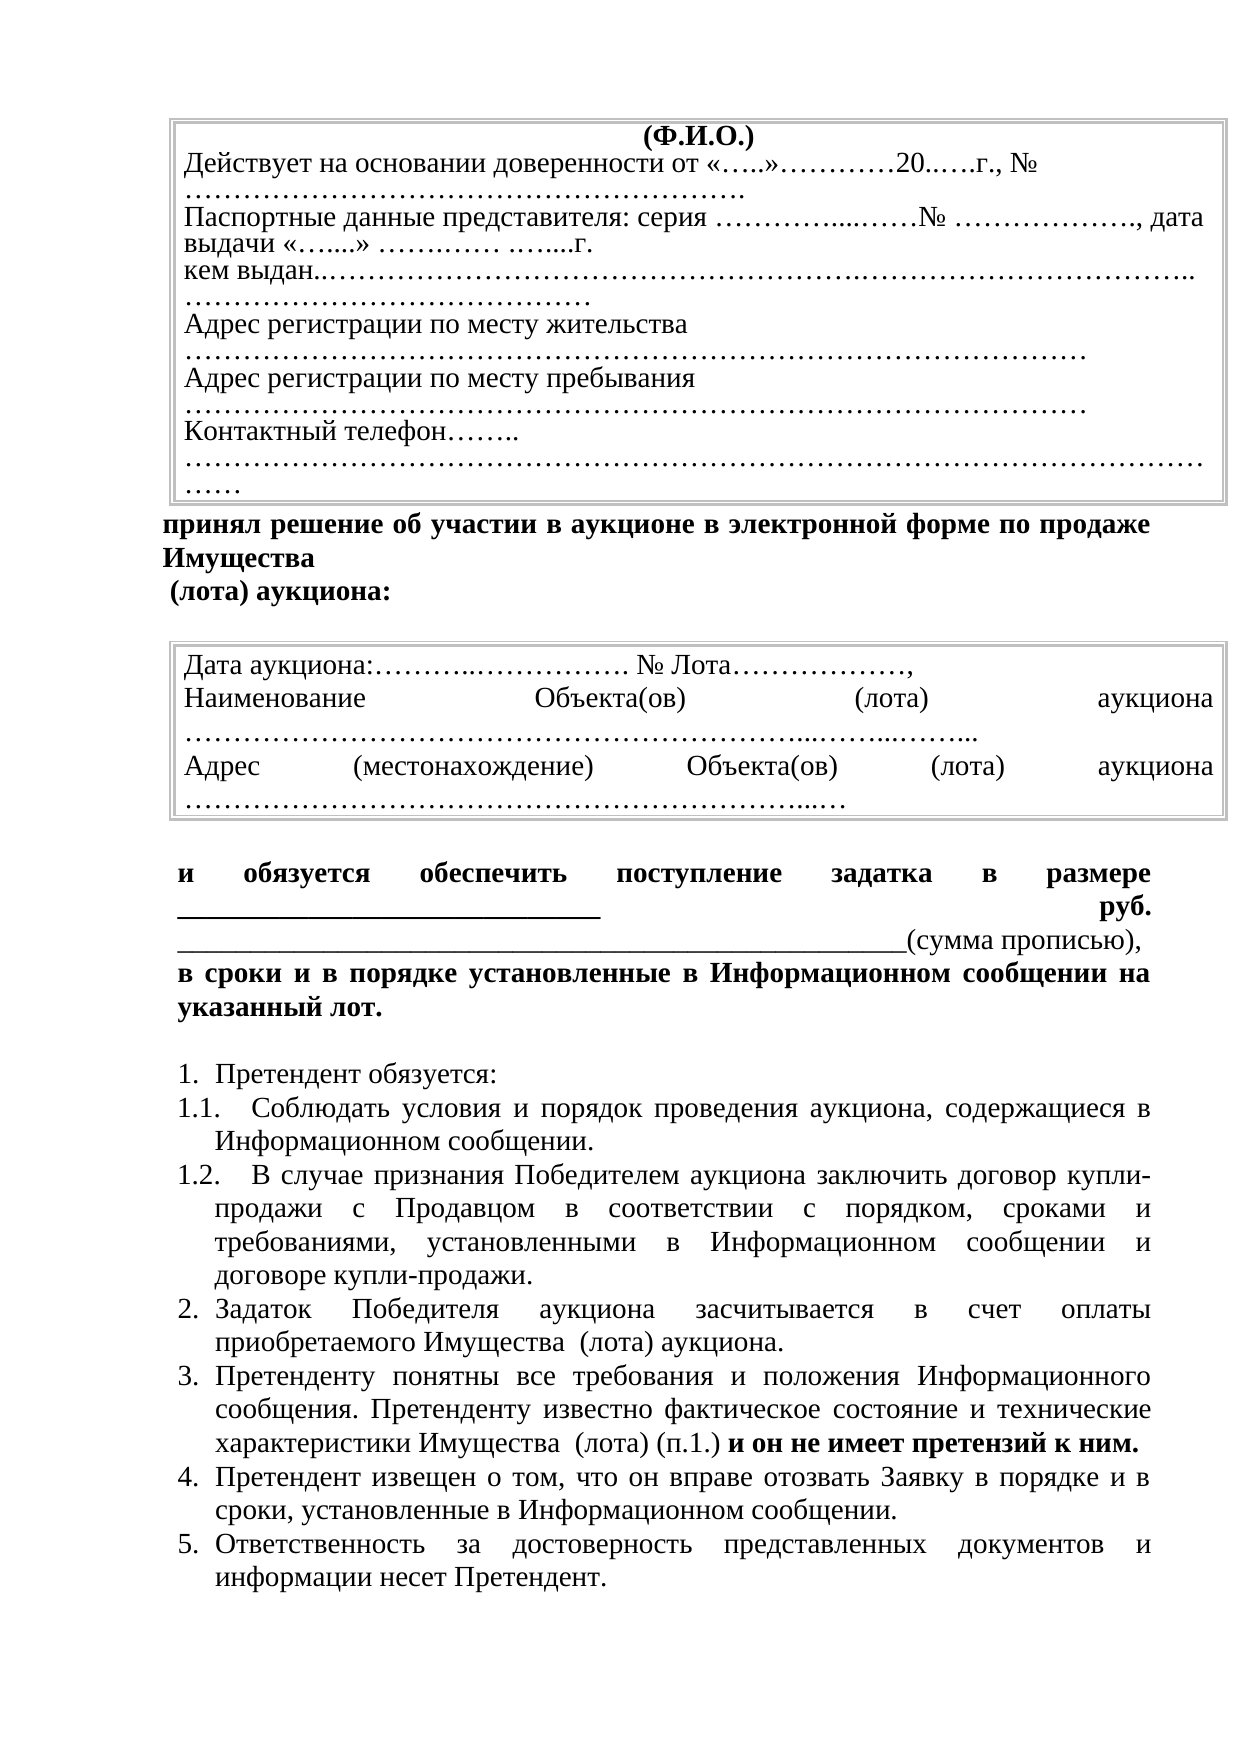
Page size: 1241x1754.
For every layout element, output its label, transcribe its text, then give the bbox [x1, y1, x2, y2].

list В случае признания Победителем аукциона заключить договор купли-продажи с Продавцом в соответствии с порядком, сроками и требованиями, установленными в Информационном сообщении и договоре купли-продажи. [177, 1157, 1152, 1291]
list Соблюдать условия и порядок проведения аукциона, содержащиеся в Информационном сообщении. [177, 1090, 1152, 1157]
text в сроки и в порядке установленные в Информационном сообщении на указанный лот. [177, 955, 1152, 1022]
text принял решение об участии в аукционе в электронной форме по продаже Имущества [162, 506, 1152, 573]
text и обязуется обеспечить поступление задатка в размере _____________________________ руб. __________________________________________________(сумма прописью), [177, 855, 1152, 955]
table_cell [176, 124, 1222, 500]
table_header Дата аукциона:………..……………. № Лота………………, Наименование Объекта(ов) (лота) аукциона ………………………………………………………...……...……... Адрес (местонахождение) Объекта(ов) (лота) аукциона ………………………………………………………...… [176, 647, 1222, 815]
list Претенденту понятны все требования и положения Информационного сообщения. Претенденту известно фактическое состояние и технические характеристики Имущества (лота) (п.1.) и он не имеет претензий к ним. [177, 1358, 1152, 1459]
list Претендент извещен о том, что он вправе отозвать Заявку в порядке и в сроки, установленные в Информационном сообщении. [177, 1459, 1152, 1526]
list Претендент обязуется: [177, 1056, 1152, 1090]
text (лота) аукциона: [162, 573, 1152, 607]
list Ответственность за достоверность представленных документов и информации несет Претендент. [177, 1526, 1152, 1593]
list Задаток Победителя аукциона засчитывается в счет оплаты приобретаемого Имущества (лота) аукциона. [177, 1291, 1152, 1358]
